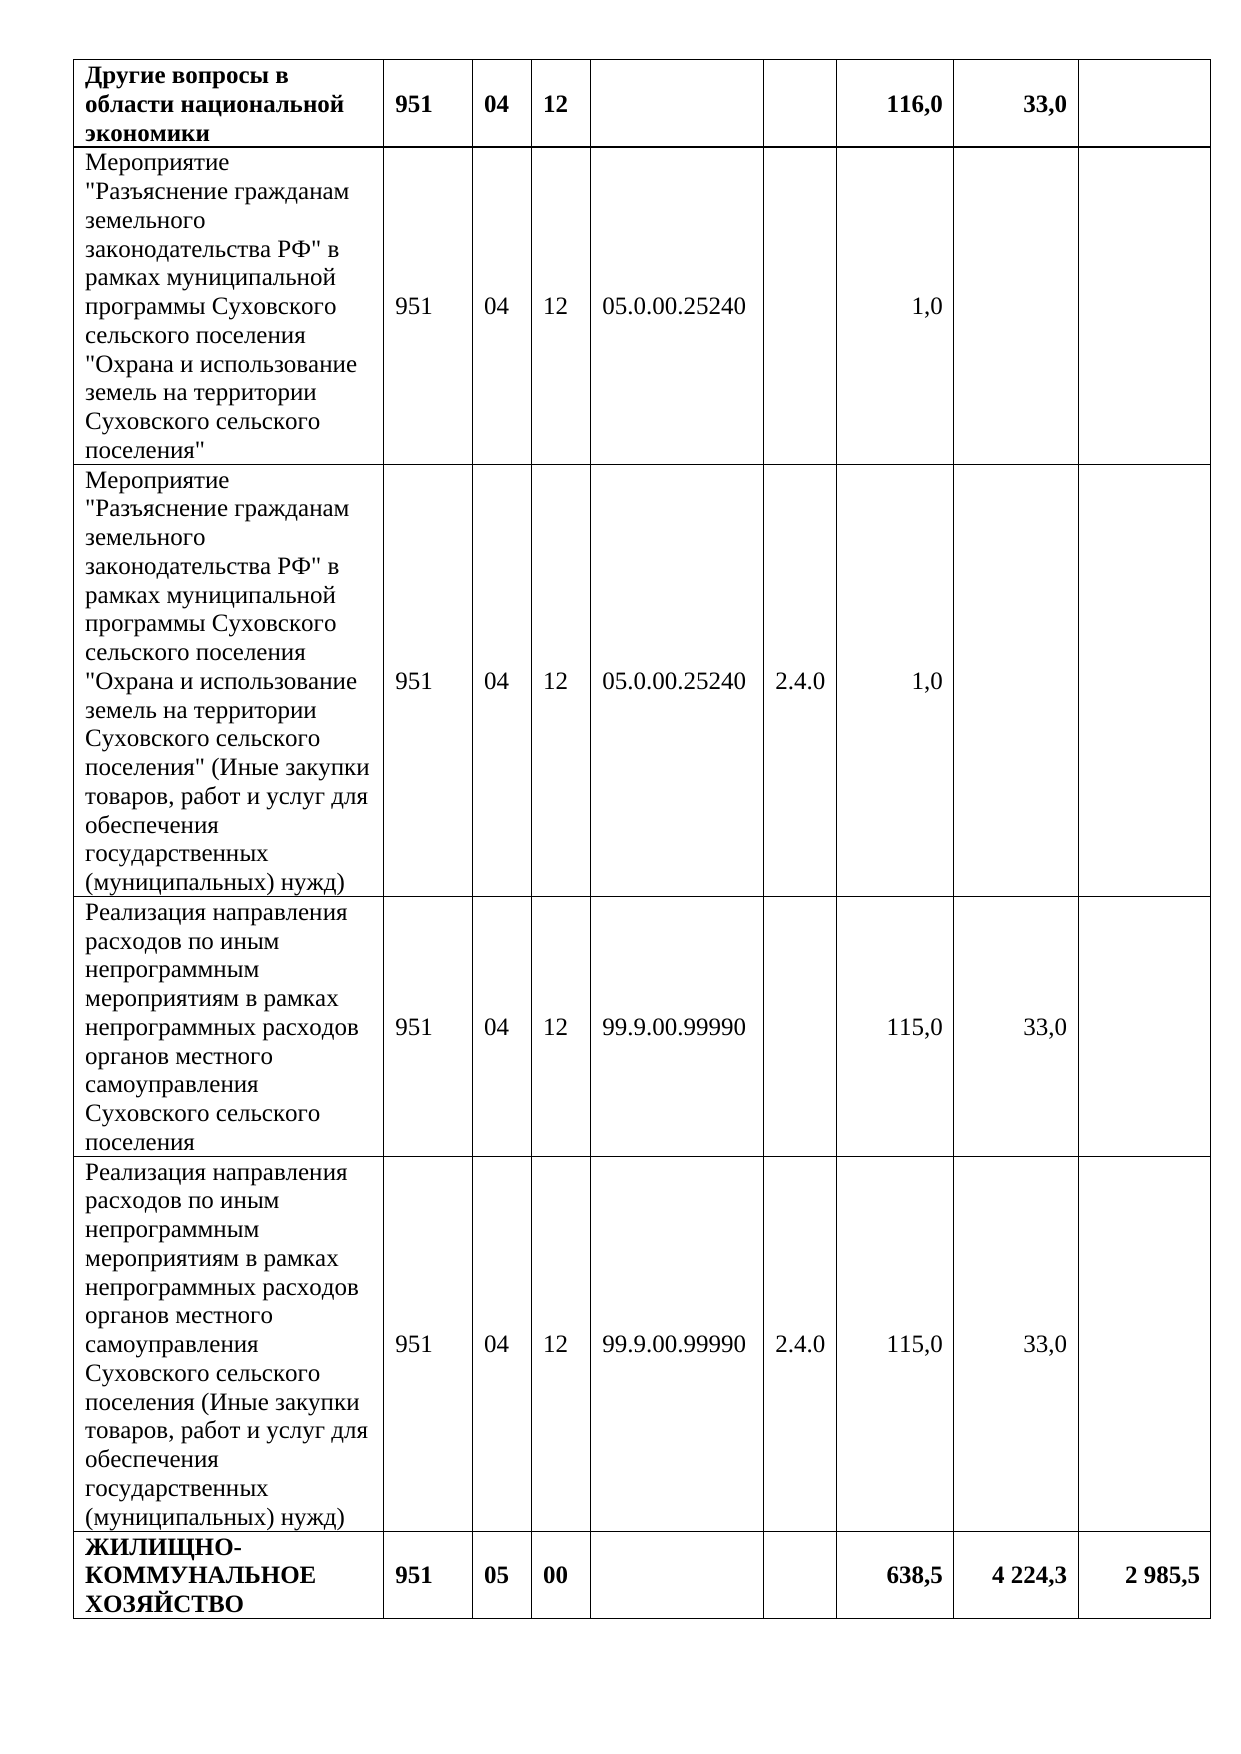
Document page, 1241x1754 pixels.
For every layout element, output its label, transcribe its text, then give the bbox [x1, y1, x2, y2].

table_cell 2.4.0 [764, 1157, 836, 1531]
table_cell 04 [473, 897, 531, 1156]
table_cell Реализация направления расходов по иным непрограммным мероприятиям в рамках непрограммных расходов органов местного самоуправления Суховского сельского поселения (Иные закупки товаров, работ и услуг для обеспечения государственных (муниципальных) нужд) [74, 1157, 383, 1531]
table_cell 12 [532, 465, 590, 896]
table_cell 00 [532, 1532, 590, 1618]
table_cell [1079, 1157, 1210, 1531]
table_cell 33,0 [954, 897, 1078, 1156]
table_cell 12 [532, 1157, 590, 1531]
table_cell 04 [473, 60, 531, 146]
table_cell 12 [532, 60, 590, 146]
table_cell 05.0.00.25240 [591, 148, 763, 464]
table_cell ЖИЛИЩНО-КОММУНАЛЬНОЕ ХОЗЯЙСТВО [74, 1532, 383, 1618]
table_cell 99.9.00.99990 [591, 1157, 763, 1531]
table_cell 1,0 [837, 148, 953, 464]
table_cell Мероприятие "Разъяснение гражданам земельного законодательства РФ" в рамках муниципальной программы Суховского сельского поселения "Охрана и использование земель на территории Суховского сельского поселения" [74, 148, 383, 464]
table_cell Мероприятие "Разъяснение гражданам земельного законодательства РФ" в рамках муниципальной программы Суховского сельского поселения "Охрана и использование земель на территории Суховского сельского поселения" (Иные закупки товаров, работ и услуг для обеспечения государственных (муниципальных) нужд) [74, 465, 383, 896]
table_cell [591, 1532, 763, 1618]
table_cell [1079, 148, 1210, 464]
table_cell [1079, 897, 1210, 1156]
table_cell 12 [532, 148, 590, 464]
table_cell 33,0 [954, 1157, 1078, 1531]
table_cell 4 224,3 [954, 1532, 1078, 1618]
table_cell 951 [384, 148, 472, 464]
table_cell [764, 1532, 836, 1618]
table_cell 05.0.00.25240 [591, 465, 763, 896]
table_cell Реализация направления расходов по иным непрограммным мероприятиям в рамках непрограммных расходов органов местного самоуправления Суховского сельского поселения [74, 897, 383, 1156]
table_cell 951 [384, 1532, 472, 1618]
table_cell 05 [473, 1532, 531, 1618]
table_cell 951 [384, 60, 472, 146]
table_cell 12 [532, 897, 590, 1156]
table_cell [764, 60, 836, 146]
table_cell [954, 148, 1078, 464]
table_cell 33,0 [954, 60, 1078, 146]
table_cell Другие вопросы в области национальной экономики [74, 60, 383, 146]
table_cell [764, 148, 836, 464]
table_cell 99.9.00.99990 [591, 897, 763, 1156]
table_cell [954, 465, 1078, 896]
table_cell 638,5 [837, 1532, 953, 1618]
table_cell 951 [384, 1157, 472, 1531]
table_cell 116,0 [837, 60, 953, 146]
table_cell 04 [473, 1157, 531, 1531]
table_cell 04 [473, 465, 531, 896]
table_cell 115,0 [837, 897, 953, 1156]
table_cell [591, 60, 763, 146]
table_cell 115,0 [837, 1157, 953, 1531]
table_cell 951 [384, 465, 472, 896]
table_cell 951 [384, 897, 472, 1156]
table_cell [1079, 60, 1210, 146]
table_cell [1079, 465, 1210, 896]
table_cell 04 [473, 148, 531, 464]
table_cell [764, 897, 836, 1156]
table_cell 1,0 [837, 465, 953, 896]
table_cell 2.4.0 [764, 465, 836, 896]
table_cell 2 985,5 [1079, 1532, 1210, 1618]
